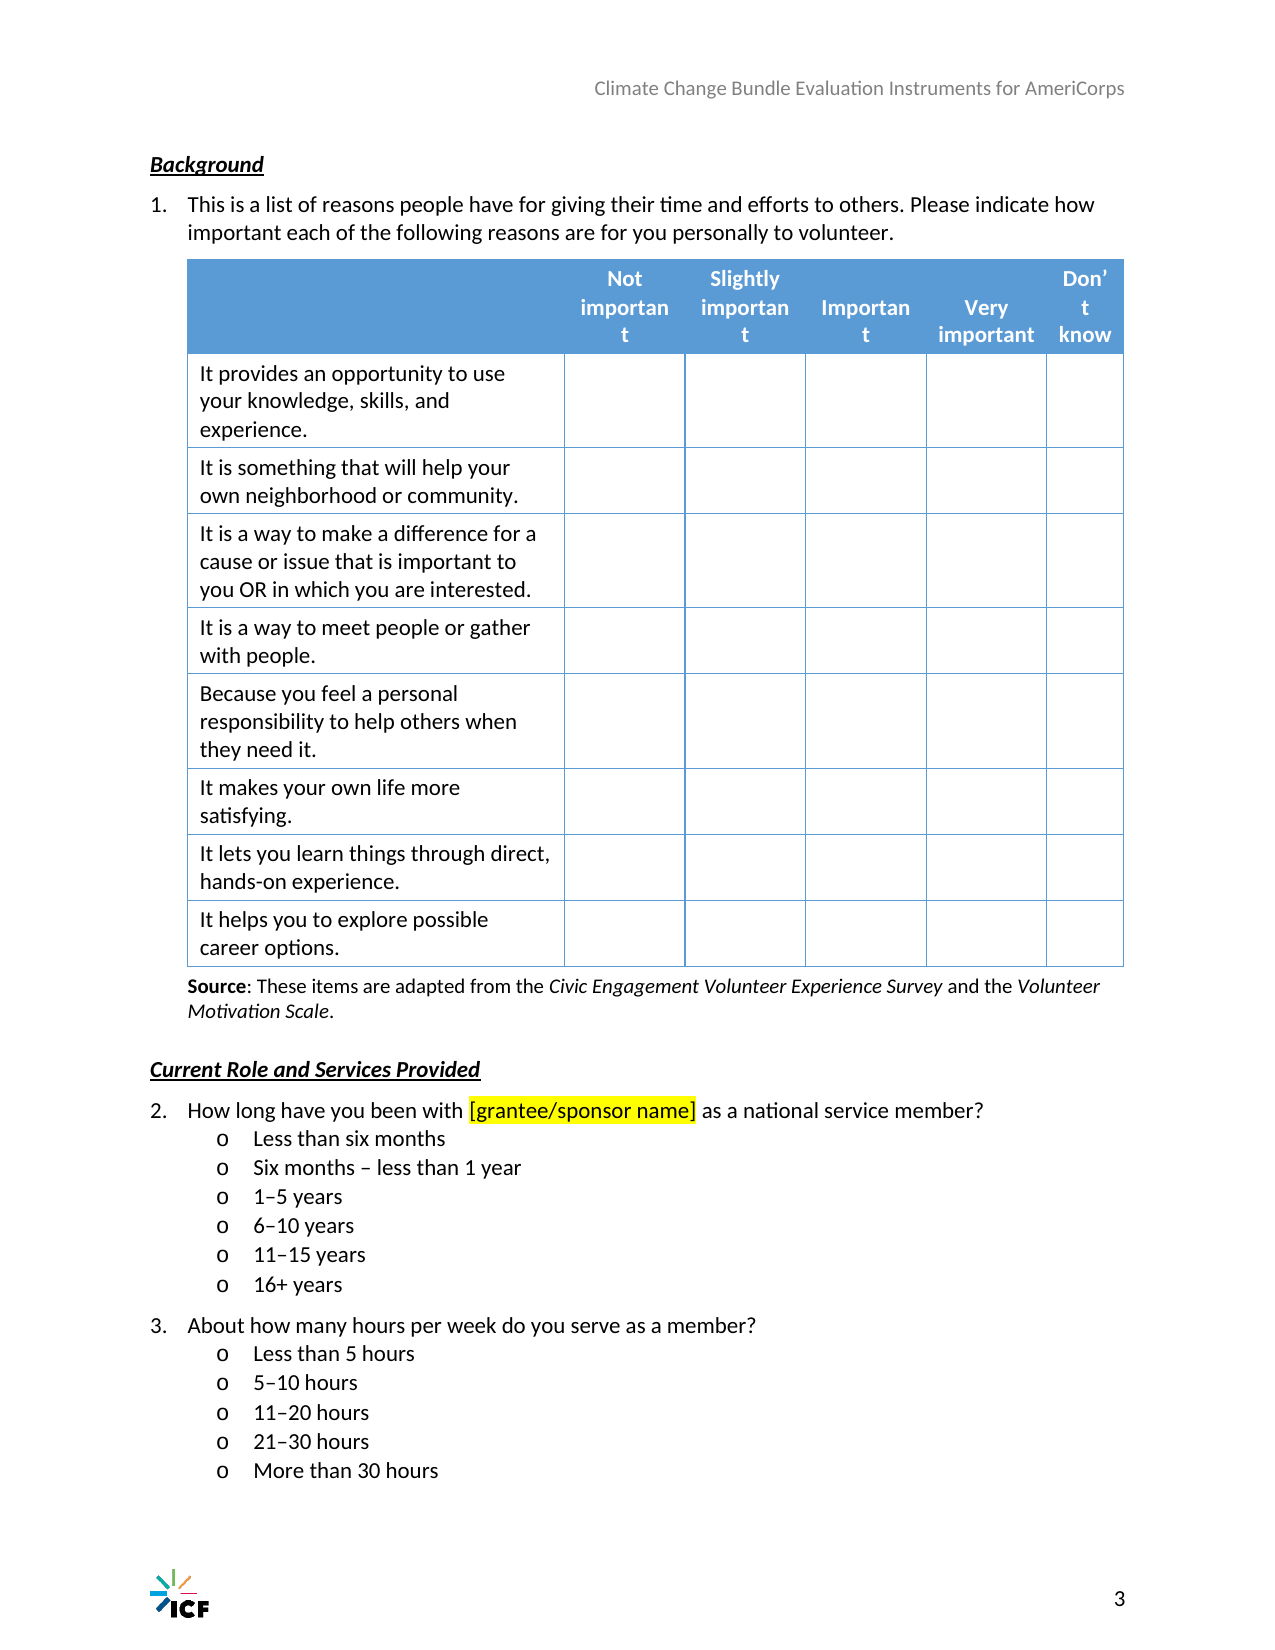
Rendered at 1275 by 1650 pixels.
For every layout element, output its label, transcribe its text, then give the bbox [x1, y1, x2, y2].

table_cell [806, 608, 926, 673]
table_cell [686, 354, 805, 447]
table_cell [686, 769, 805, 833]
table_cell [565, 835, 684, 899]
list About how many hours per week do you serve as a member? [150, 1311, 1125, 1339]
list More than 30 hours [216, 1456, 1125, 1485]
table_cell [927, 901, 1046, 966]
table_cell [927, 448, 1046, 513]
list 21–30 hours [216, 1427, 1125, 1456]
table_cell [1047, 674, 1123, 767]
table_header Don’t know [1047, 260, 1123, 353]
table_header Slightly important [686, 260, 805, 353]
table_cell [565, 901, 684, 966]
text How long have you been with [grantee/sponsor name] as a national service member? [696, 1096, 1125, 1124]
list 1–5 years [216, 1182, 1125, 1211]
list Six months – less than 1 year [216, 1153, 1125, 1182]
table_cell [686, 608, 805, 673]
table_cell [806, 514, 926, 607]
table_cell [565, 514, 684, 607]
table_cell It lets you learn things through direct, hands-on experience. [188, 835, 564, 899]
list Less than 5 hours [216, 1339, 1125, 1368]
table_cell [565, 608, 684, 673]
table_cell [686, 514, 805, 607]
table_cell It is something that will help your own neighborhood or community. [188, 448, 564, 513]
table_cell [806, 769, 926, 833]
table_cell [1047, 608, 1123, 673]
table_header Not important [565, 260, 684, 353]
list Less than six months [216, 1124, 1125, 1153]
table_cell [1047, 769, 1123, 833]
table_cell It helps you to explore possible career options. [188, 901, 564, 966]
table_cell It makes your own life more satisfying. [188, 769, 564, 833]
table_cell [1047, 514, 1123, 607]
table_header Important [806, 260, 926, 353]
table_cell [565, 674, 684, 767]
table_cell [686, 674, 805, 767]
table_cell [927, 769, 1046, 833]
list 11–15 years [216, 1241, 1125, 1270]
text How long have you been with [grantee/sponsor name] as a national service member? [150, 1096, 469, 1124]
table_cell [927, 514, 1046, 607]
table_cell [1047, 901, 1123, 966]
table_cell [1047, 835, 1123, 899]
table_cell [1047, 448, 1123, 513]
table_cell [927, 674, 1046, 767]
list 5–10 hours [216, 1368, 1125, 1398]
table_cell It is a way to meet people or gather with people. [188, 608, 564, 673]
table_cell [806, 674, 926, 767]
table_cell It is a way to make a difference for a cause or issue that is important to you OR in which you are interested. [188, 514, 564, 607]
table_cell [686, 835, 805, 899]
list 11–20 hours [216, 1398, 1125, 1427]
table_cell [686, 448, 805, 513]
table_cell [927, 354, 1046, 447]
table_cell [927, 608, 1046, 673]
text Background [150, 150, 1125, 178]
table_cell It provides an opportunity to use your knowledge, skills, and experience. [188, 354, 564, 447]
text This is a list of reasons people have for giving their time and efforts to others. Please indicate how important each of the following reasons are for you personally to volunteer. [150, 191, 1125, 247]
table_cell [927, 835, 1046, 899]
table_cell [686, 901, 805, 966]
table_cell [806, 835, 926, 899]
list 6–10 years [216, 1211, 1125, 1241]
table_cell [565, 769, 684, 833]
list 16+ years [216, 1270, 1125, 1299]
table_cell [565, 448, 684, 513]
table_header [188, 260, 564, 353]
table_cell Because you feel a personal responsibility to help others when they need it. [188, 674, 564, 767]
table_cell [1047, 354, 1123, 447]
picture [150, 1569, 209, 1618]
text Source: These items are adapted from the Civic Engagement Volunteer Experience Survey and the Volunteer Motivation Scale. [187, 973, 1125, 1024]
table_cell [565, 354, 684, 447]
table_cell [806, 901, 926, 966]
table_cell [806, 354, 926, 447]
list Current Role and Services Provided [150, 1055, 1125, 1083]
table_header Very important [927, 260, 1046, 353]
table_cell [806, 448, 926, 513]
